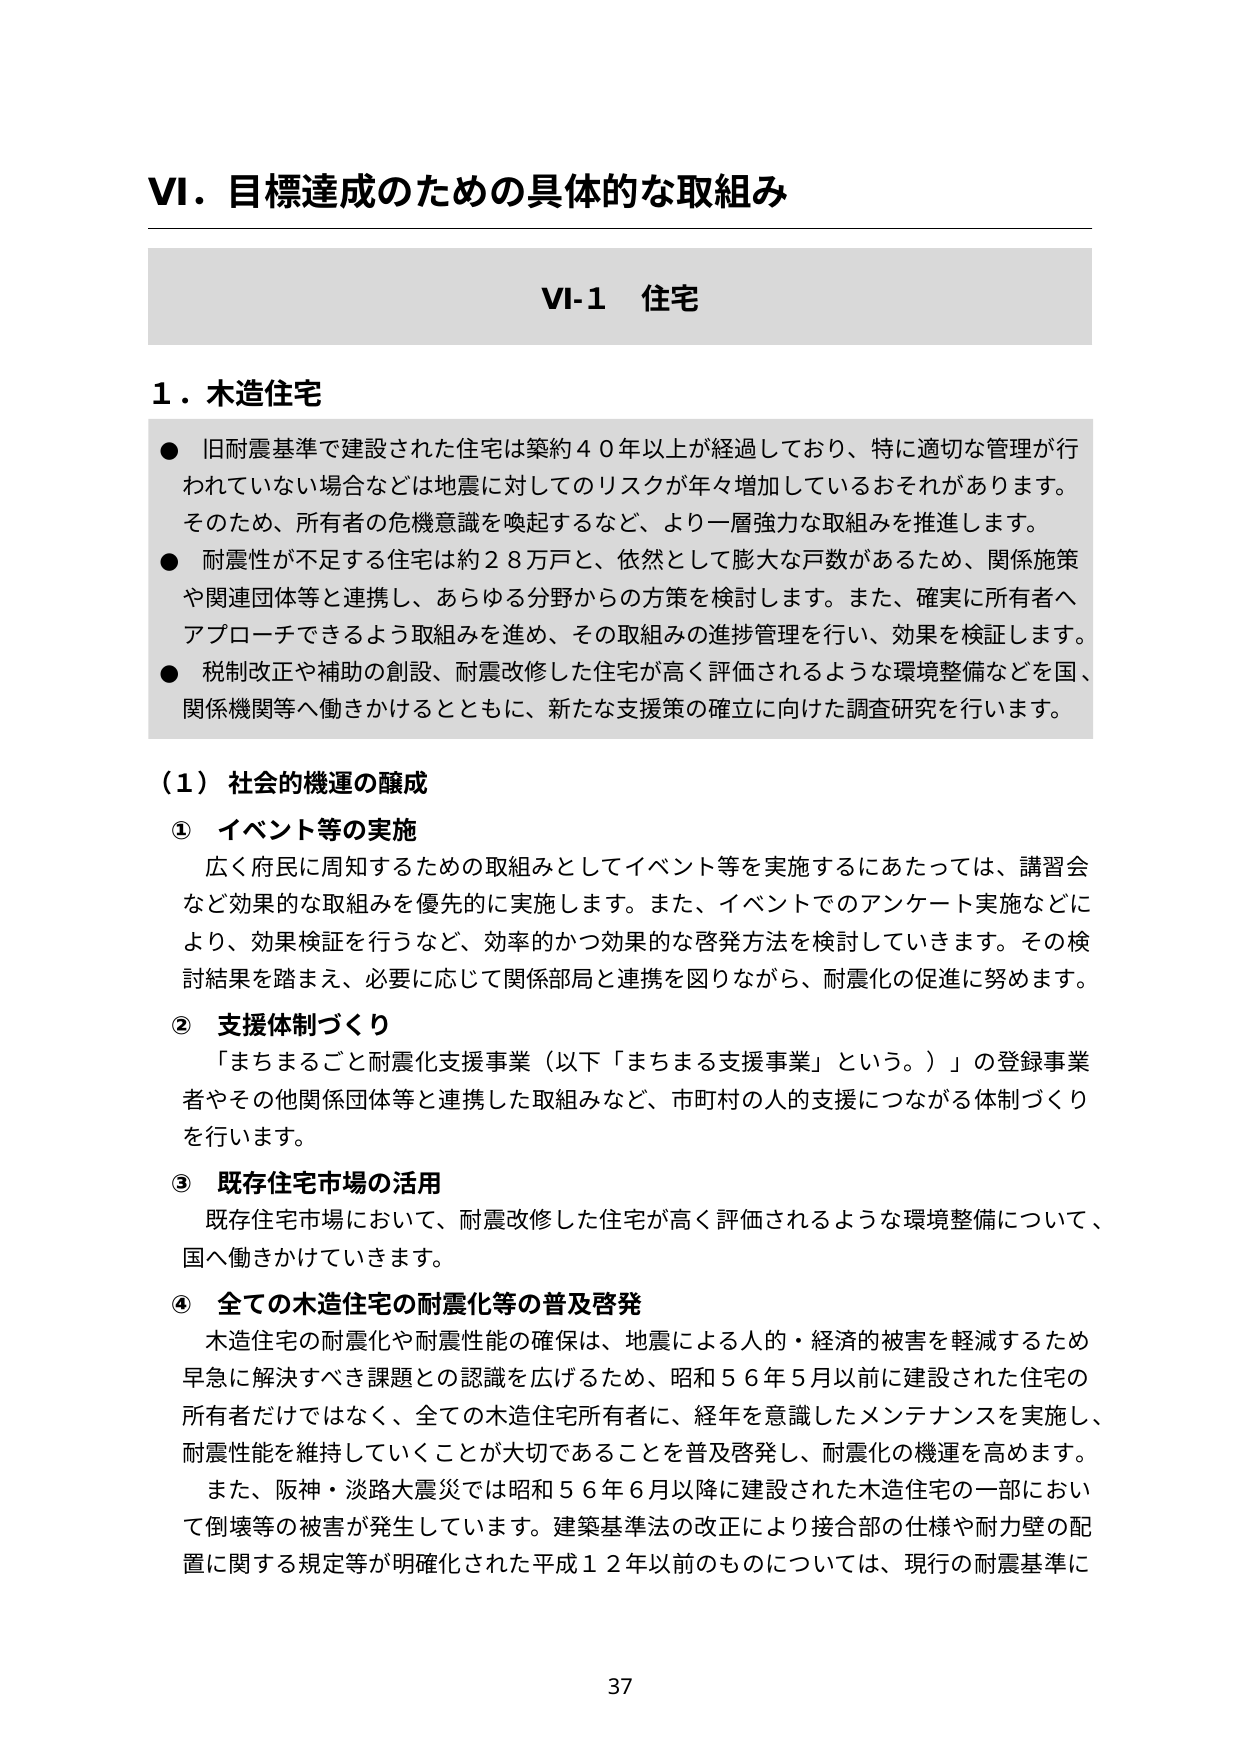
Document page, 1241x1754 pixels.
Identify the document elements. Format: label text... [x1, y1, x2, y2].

subtitle ④ 全ての木造住宅の耐震化等の普及啓発 [171, 1284, 1092, 1321]
subtitle ① イベント等の実施 [171, 810, 1092, 847]
text ● 耐震性が不足する住宅は約２８万戸と、依然として膨大な戸数があるため、関係施策や関連団体等と連携し、あらゆる分野からの方策を検討します。また、確実に所有者へアプローチできるよう取組みを進め、その取組みの進捗管理を行い、効果を検証します。 [159, 540, 1081, 652]
subtitle １．木造住宅 [148, 354, 1092, 429]
subtitle ② 支援体制づくり [171, 1005, 1092, 1042]
subtitle Ⅵ．目標達成のための具体的な取組み [148, 152, 1092, 228]
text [182, 1470, 1092, 1581]
subtitle （１） 社会的機運の醸成 [148, 763, 1092, 801]
text 既存住宅市場において、耐震改修した住宅が高く評価されるような環境整備について、国へ働きかけていきます。 [182, 1200, 1092, 1275]
text 広く府民に周知するための取組みとしてイベント等を実施するにあたっては、講習会など効果的な取組みを優先的に実施します。また、イベントでのアンケート実施などにより、効果検証を行うなど、効率的かつ効果的な啓発方法を検討していきます。その検討結果を踏まえ、必要に応じて関係部局と連携を図りながら、耐震化の促進に努めます。 [182, 847, 1092, 996]
text ● 旧耐震基準で建設された住宅は築約４０年以上が経過しており、特に適切な管理が行われていない場合などは地震に対してのリスクが年々増加しているおそれがあります。そのため、所有者の危機意識を喚起するなど、より一層強力な取組みを推進します。 [159, 429, 1081, 540]
text 木造住宅の耐震化や耐震性能の確保は、地震による人的・経済的被害を軽減するため早急に解決すべき課題との認識を広げるため、昭和５６年５月以前に建設された住宅の所有者だけではなく、全ての木造住宅所有者に、経年を意識したメンテナンスを実施し、耐震性能を維持していくことが大切であることを普及啓発し、耐震化の機運を高めます。 [182, 1321, 1092, 1470]
text 「まちまるごと耐震化支援事業（以下「まちまる支援事業」という。）」の登録事業者やその他関係団体等と連携した取組みなど、市町村の人的支援につながる体制づくりを行います。 [182, 1042, 1092, 1154]
text ● 税制改正や補助の創設、耐震改修した住宅が高く評価されるような環境整備などを国、関係機関等へ働きかけるとともに、新たな支援策の確立に向けた調査研究を行います。 [159, 652, 1081, 726]
subtitle ③ 既存住宅市場の活用 [171, 1163, 1092, 1200]
subtitle Ⅵ-１ 住宅 [148, 249, 1092, 344]
